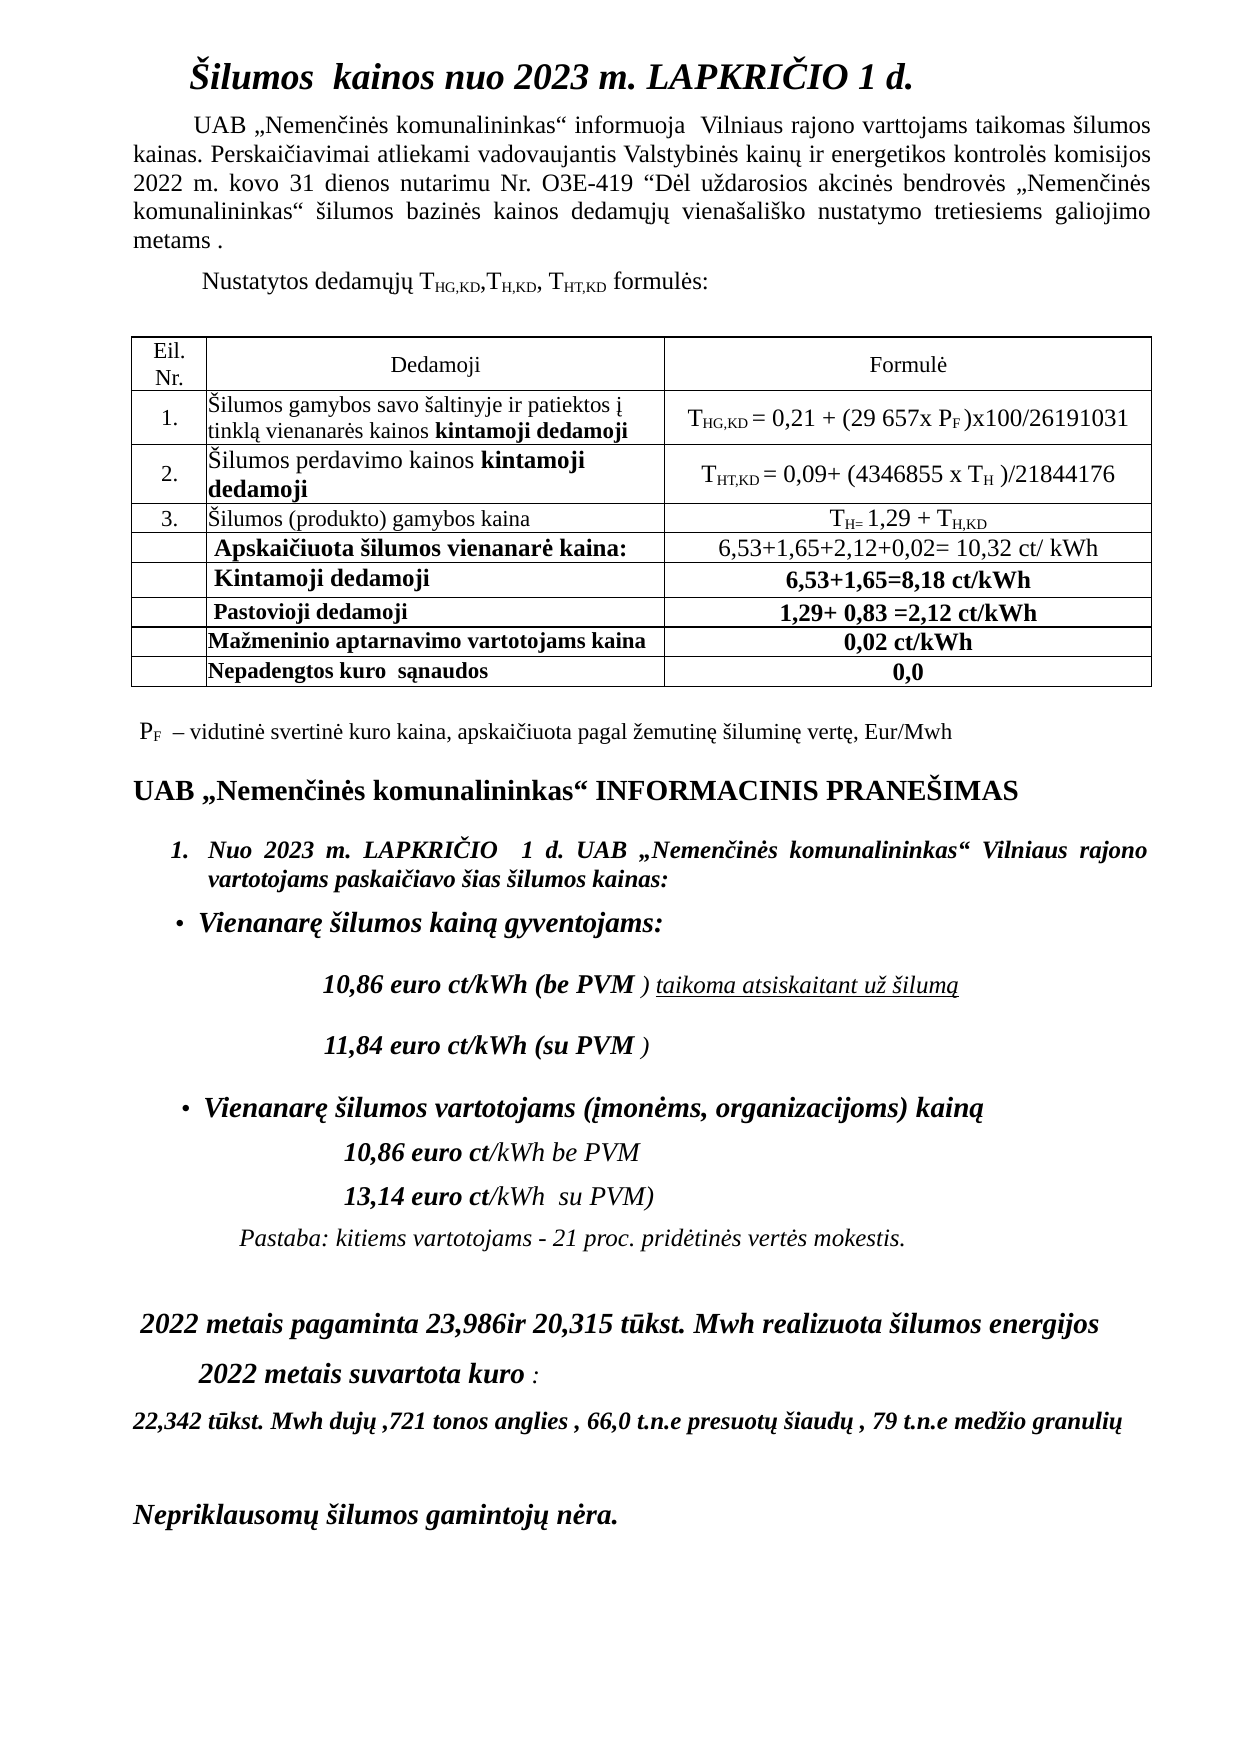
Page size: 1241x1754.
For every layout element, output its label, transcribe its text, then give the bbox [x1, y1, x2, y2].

table_cell Šilumos gamybos savo šaltinyje ir patiektos į tinklą vienanarės kainos kintamoji dedamoji [207, 391, 664, 444]
table_header Formulė [665, 338, 1151, 390]
table_header Dedamoji [207, 338, 664, 390]
table_cell Šilumos perdavimo kainos kintamoji dedamoji [207, 445, 664, 502]
list UAB „Nemenčinės komunalininkas“ INFORMACINIS PRANEŠIMAS [133, 773, 1152, 807]
text Nepriklausomų šilumos gamintojų nėra. [133, 1497, 1152, 1531]
subtitle Šilumos kainos nuo 2023 m. LAPKRIČIO 1 d. [133, 54, 1137, 98]
table_cell Apskaičiuota šilumos vienanarė kaina: [207, 533, 664, 562]
table_cell [132, 563, 206, 597]
table_cell Kintamoji dedamoji [207, 563, 664, 597]
text Nustatytos dedamųjų THG,KD,TH,KD, THT,KD formulės: [133, 266, 1152, 295]
table_cell [132, 628, 206, 656]
text 13,14 euro ct/kWh su PVM) [148, 1179, 1209, 1211]
table_cell THT,KD = 0,09+ (4346855 x TH )/21844176 [665, 445, 1151, 502]
table_cell 3. [132, 504, 206, 532]
table_header Eil. Nr. [132, 338, 206, 390]
text 10,86 euro ct/kWh (be PVM ) taikoma atsiskaitant už šilumą [295, 969, 1094, 1000]
text Pastaba: kitiems vartotojams - 21 proc. pridėtinės vertės mokestis. [133, 1223, 1152, 1252]
table_cell [132, 598, 206, 626]
table_cell Mažmeninio aptarnavimo vartotojams kaina [207, 628, 664, 656]
table_cell [132, 657, 206, 686]
text 2022 metais suvartota kuro : [133, 1356, 1152, 1389]
text • Vienanarę šilumos vartotojams (įmonėms, organizacijoms) kainą [118, 1090, 1209, 1123]
text UAB „Nemenčinės komunalininkas“ informuoja Vilniaus rajono varttojams taikomas šilumos kainas. Perskaičiavimai atliekami vadovaujantis Valstybinės kainų ir energetikos kontrolės komisijos 2022 m. kovo 31 dienos nutarimu Nr. O3E-419 “Dėl uždarosios akcinės bendrovės „Nemenčinės komunalininkas“ šilumos bazinės kainos dedamųjų vienašališko nustatymo tretiesiems galiojimo metams . [133, 110, 1152, 254]
table_cell 0,0 [665, 657, 1151, 686]
table_cell TH= 1,29 + TH,KD [665, 504, 1151, 532]
table_cell 6,53+1,65=8,18 ct/kWh [665, 563, 1151, 597]
text • Vienanarę šilumos kainą gyventojams: [148, 906, 1094, 939]
table_cell Pastovioji dedamoji [207, 598, 664, 626]
table_cell Šilumos (produkto) gamybos kaina [207, 504, 664, 532]
list PF – vidutinė svertinė kuro kaina, apskaičiuota pagal žemutinę šiluminę vertę, Eur/Mwh [133, 716, 1152, 744]
list Nuo 2023 m. LAPKRIČIO 1 d. UAB „Nemenčinės komunalininkas“ Vilniaus rajono vartotojams paskaičiavo šias šilumos kainas: [170, 836, 1152, 893]
text 10,86 euro ct/kWh be PVM [148, 1136, 1209, 1167]
text 2022 metais pagaminta 23,986ir 20,315 tūkst. Mwh realizuota šilumos energijos [133, 1306, 1152, 1339]
text 22,342 tūkst. Mwh dujų ,721 tonos anglies , 66,0 t.n.e presuotų šiaudų , 79 t.n.e medžio granulių [133, 1406, 1152, 1435]
table_cell 1. [132, 391, 206, 444]
text 11,84 euro ct/kWh (su PVM ) [148, 1029, 1094, 1060]
table_cell 0,02 ct/kWh [665, 628, 1151, 656]
table_cell [132, 533, 206, 562]
table_cell 1,29+ 0,83 =2,12 ct/kWh [665, 598, 1151, 626]
table_cell THG,KD = 0,21 + (29 657x PF )x100/26191031 [665, 391, 1151, 444]
table_cell Nepadengtos kuro sąnaudos [207, 657, 664, 686]
table_cell 2. [132, 445, 206, 502]
table_cell 6,53+1,65+2,12+0,02= 10,32 ct/ kWh [665, 533, 1151, 562]
